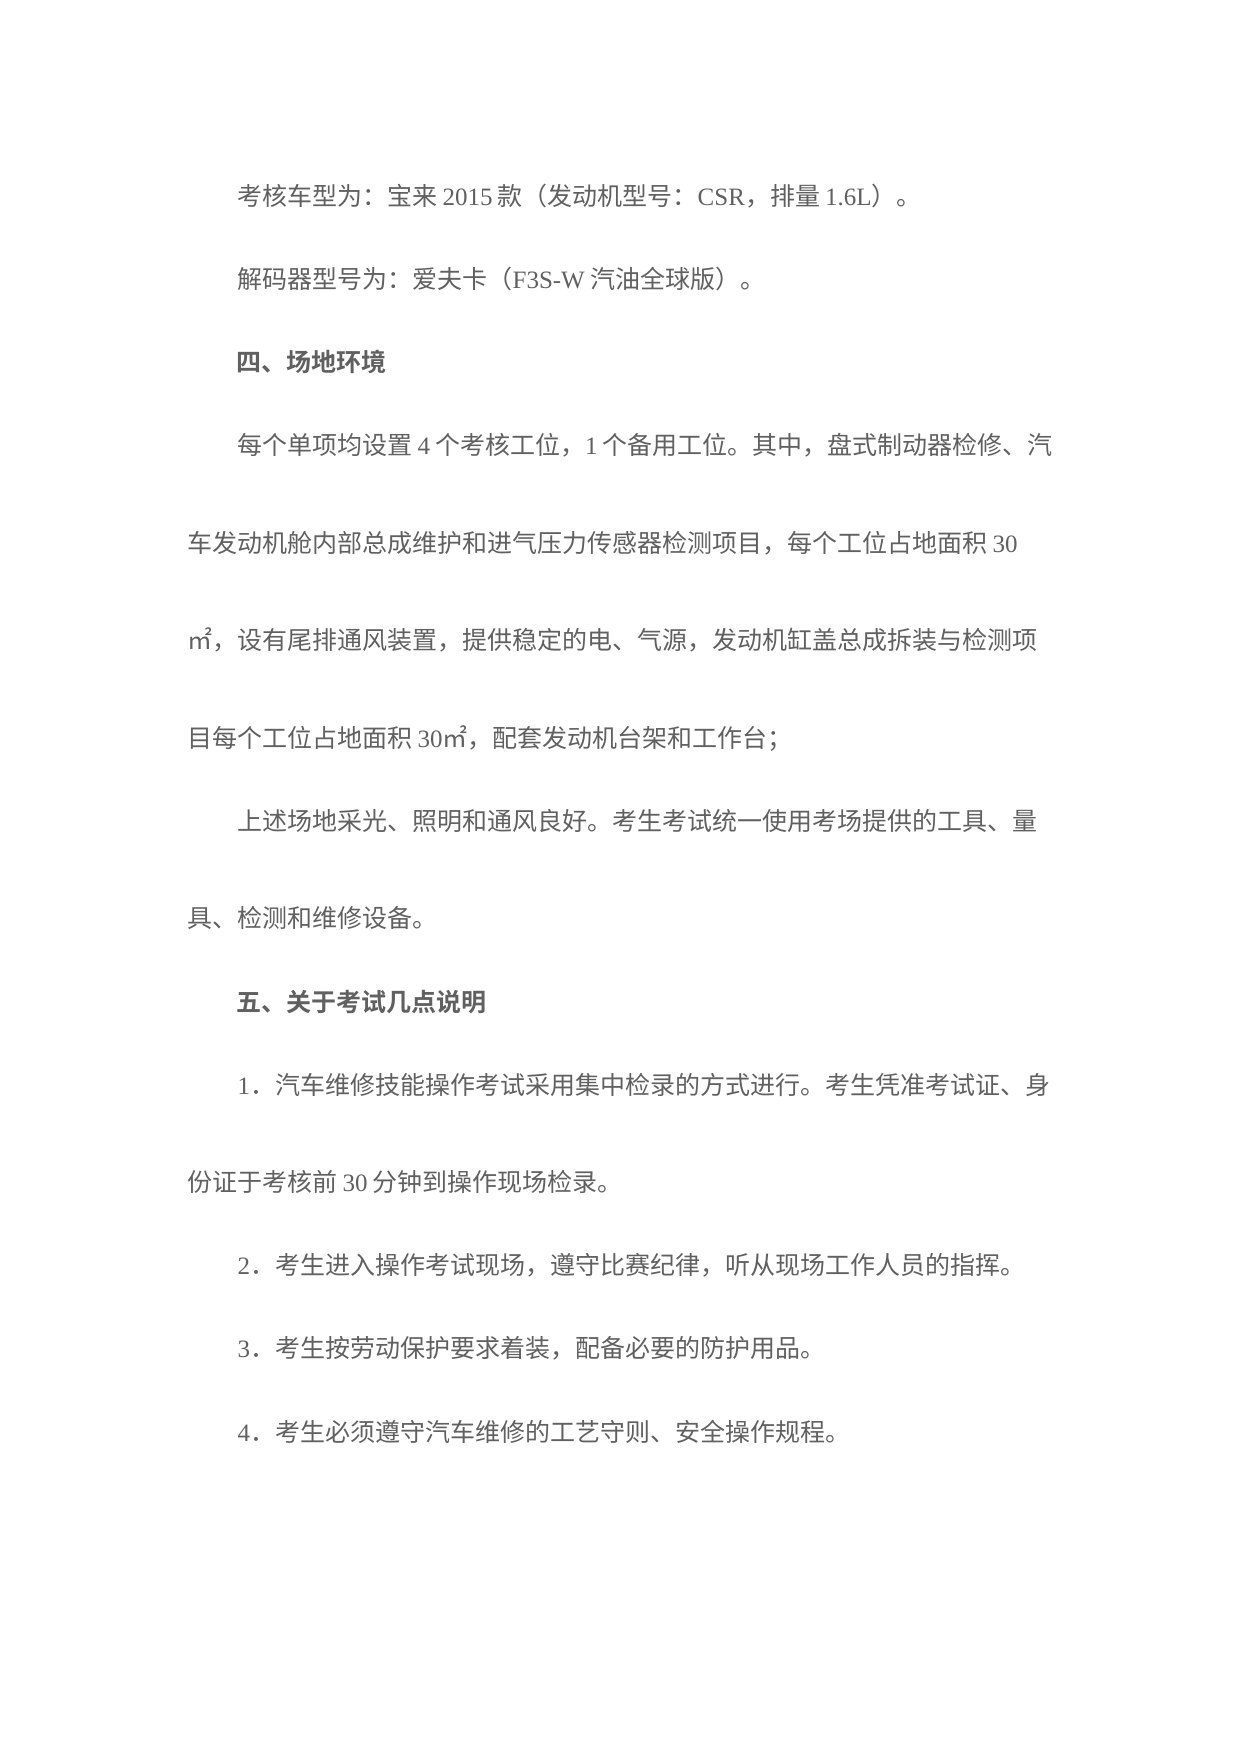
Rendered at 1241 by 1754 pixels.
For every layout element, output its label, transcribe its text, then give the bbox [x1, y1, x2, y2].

text 上述场地采光、照明和通风良好。考生考试统一使用考场提供的工具、量具、检测和维修设备。 [187, 787, 1053, 949]
text 解码器型号为：爱夫卡（F3S-W汽油全球版）。 [187, 245, 1053, 310]
text 1．汽车维修技能操作考试采用集中检录的方式进行。考生凭准考试证、身份证于考核前30分钟到操作现场检录。 [187, 1051, 1053, 1213]
text 考核车型为：宝来2015款（发动机型号：CSR，排量1.6L）。 [187, 162, 1053, 227]
text 3．考生按劳动保护要求着装，配备必要的防护用品。 [187, 1314, 1053, 1379]
text 2．考生进入操作考试现场，遵守比赛纪律，听从现场工作人员的指挥。 [187, 1231, 1053, 1296]
text 五、关于考试几点说明 [187, 968, 1053, 1033]
text 4．考生必须遵守汽车维修的工艺守则、安全操作规程。 [187, 1398, 1053, 1463]
text 四、场地环境 [187, 328, 1053, 393]
text 每个单项均设置4个考核工位，1个备用工位。其中，盘式制动器检修、汽车发动机舱内部总成维护和进气压力传感器检测项目，每个工位占地面积30㎡，设有尾排通风装置，提供稳定的电、气源，发动机缸盖总成拆装与检测项目每个工位占地面积30㎡，配套发动机台架和工作台； [187, 411, 1053, 769]
